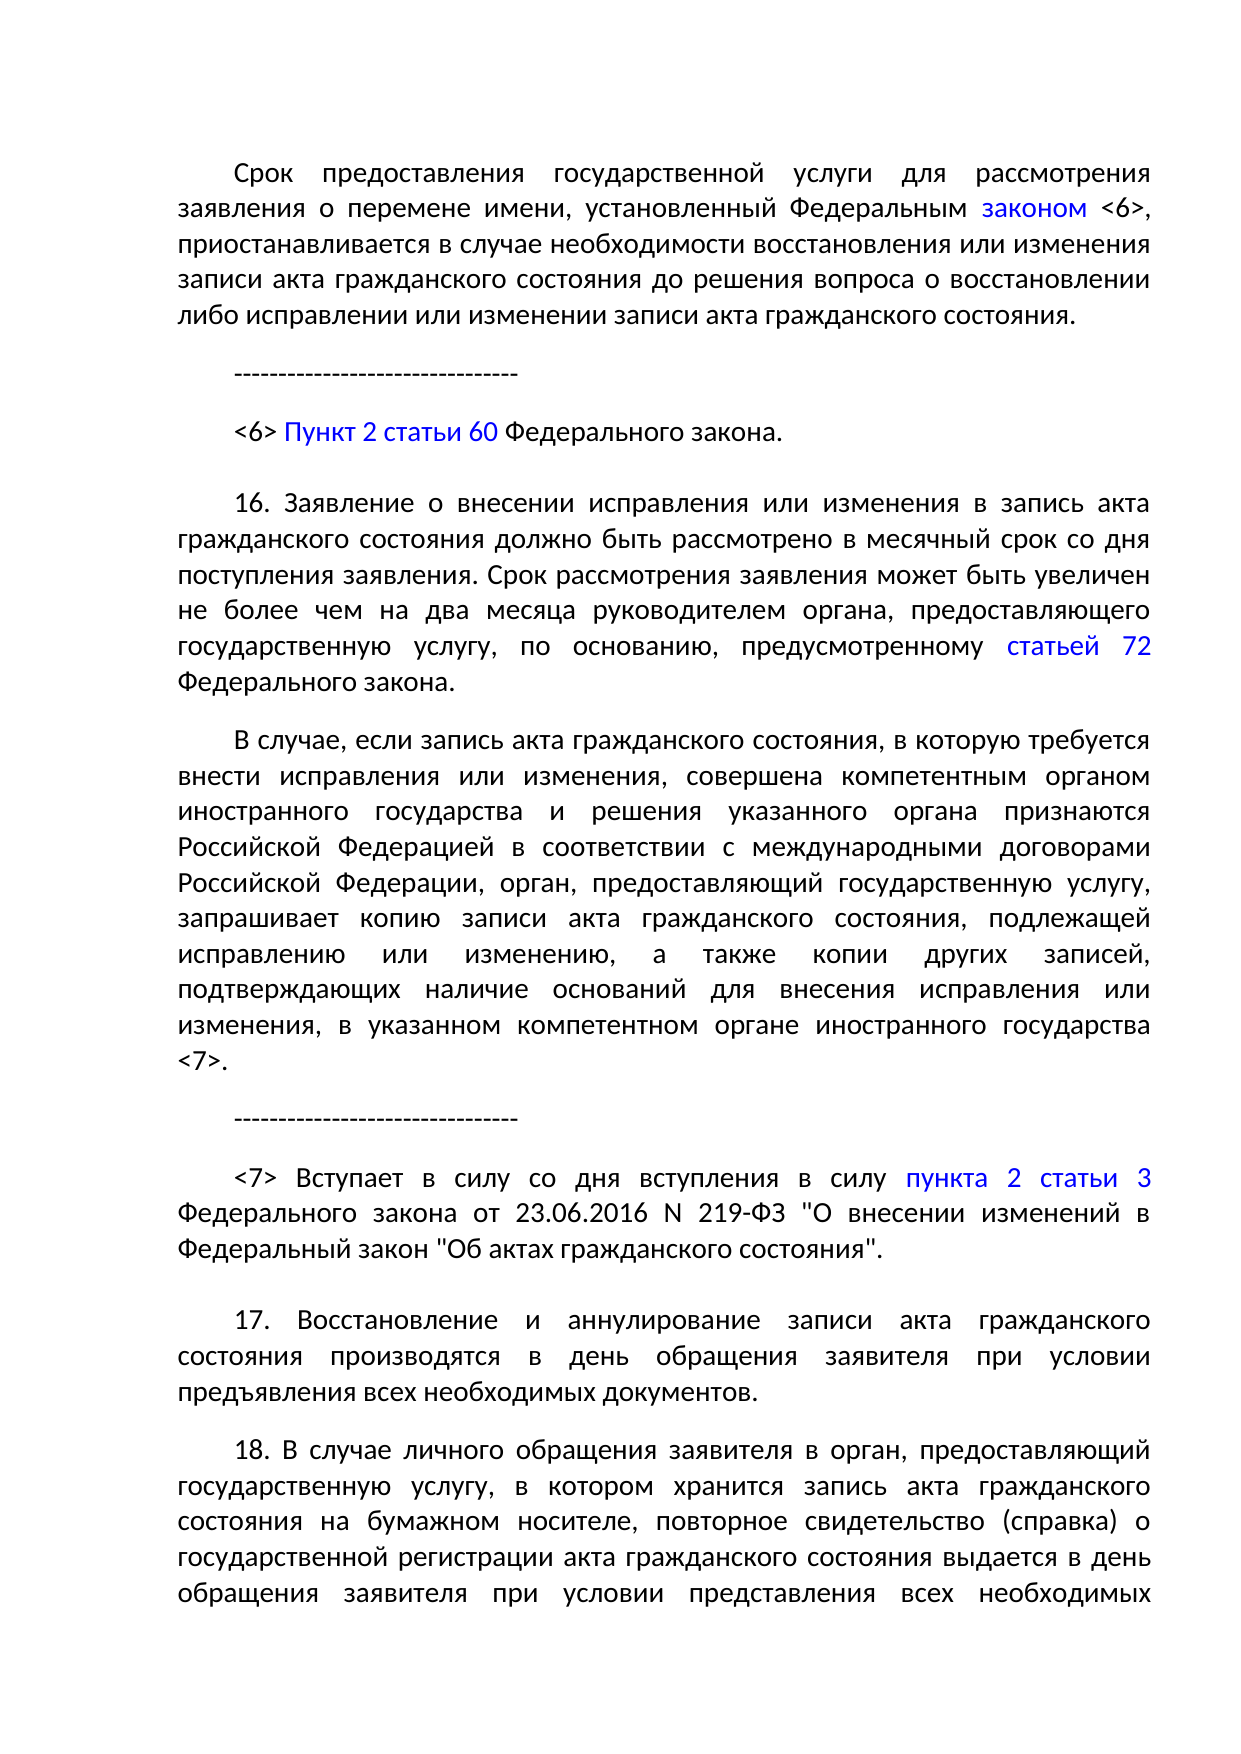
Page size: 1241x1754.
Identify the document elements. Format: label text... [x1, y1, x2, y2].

text Срок предоставления государственной услуги для рассмотрения заявления о перемене имени, установленный Федеральным законом <6>, приостанавливается в случае необходимости восстановления или изменения записи акта гражданского состояния до решения вопроса о восстановлении либо исправлении или изменении записи акта гражданского состояния. [177, 154, 1152, 332]
text -------------------------------- [177, 355, 1152, 390]
text 17. Восстановление и аннулирование записи акта гражданского состояния производятся в день обращения заявителя при условии предъявления всех необходимых документов. [177, 1301, 1152, 1408]
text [177, 1431, 1152, 1609]
text 16. Заявление о внесении исправления или изменения в запись акта гражданского состояния должно быть рассмотрено в месячный срок со дня поступления заявления. Срок рассмотрения заявления может быть увеличен не более чем на два месяца руководителем органа, предоставляющего государственную услугу, по основанию, предусмотренному статьей 72 Федерального закона. [177, 484, 1152, 698]
text <7> Вступает в силу со дня вступления в силу пункта 2 статьи 3 Федерального закона от 23.06.2016 N 219-ФЗ "О внесении изменений в Федеральный закон "Об актах гражданского состояния". [177, 1159, 1152, 1266]
text <6> Пункт 2 статьи 60 Федерального закона. [177, 413, 1152, 449]
text В случае, если запись акта гражданского состояния, в которую требуется внести исправления или изменения, совершена компетентным органом иностранного государства и решения указанного органа признаются Российской Федерацией в соответствии с международными договорами Российской Федерации, орган, предоставляющий государственную услугу, запрашивает копию записи акта гражданского состояния, подлежащей исправлению или изменению, а также копии других записей, подтверждающих наличие оснований для внесения исправления или изменения, в указанном компетентном органе иностранного государства <7>. [177, 721, 1152, 1077]
text -------------------------------- [177, 1100, 1152, 1136]
